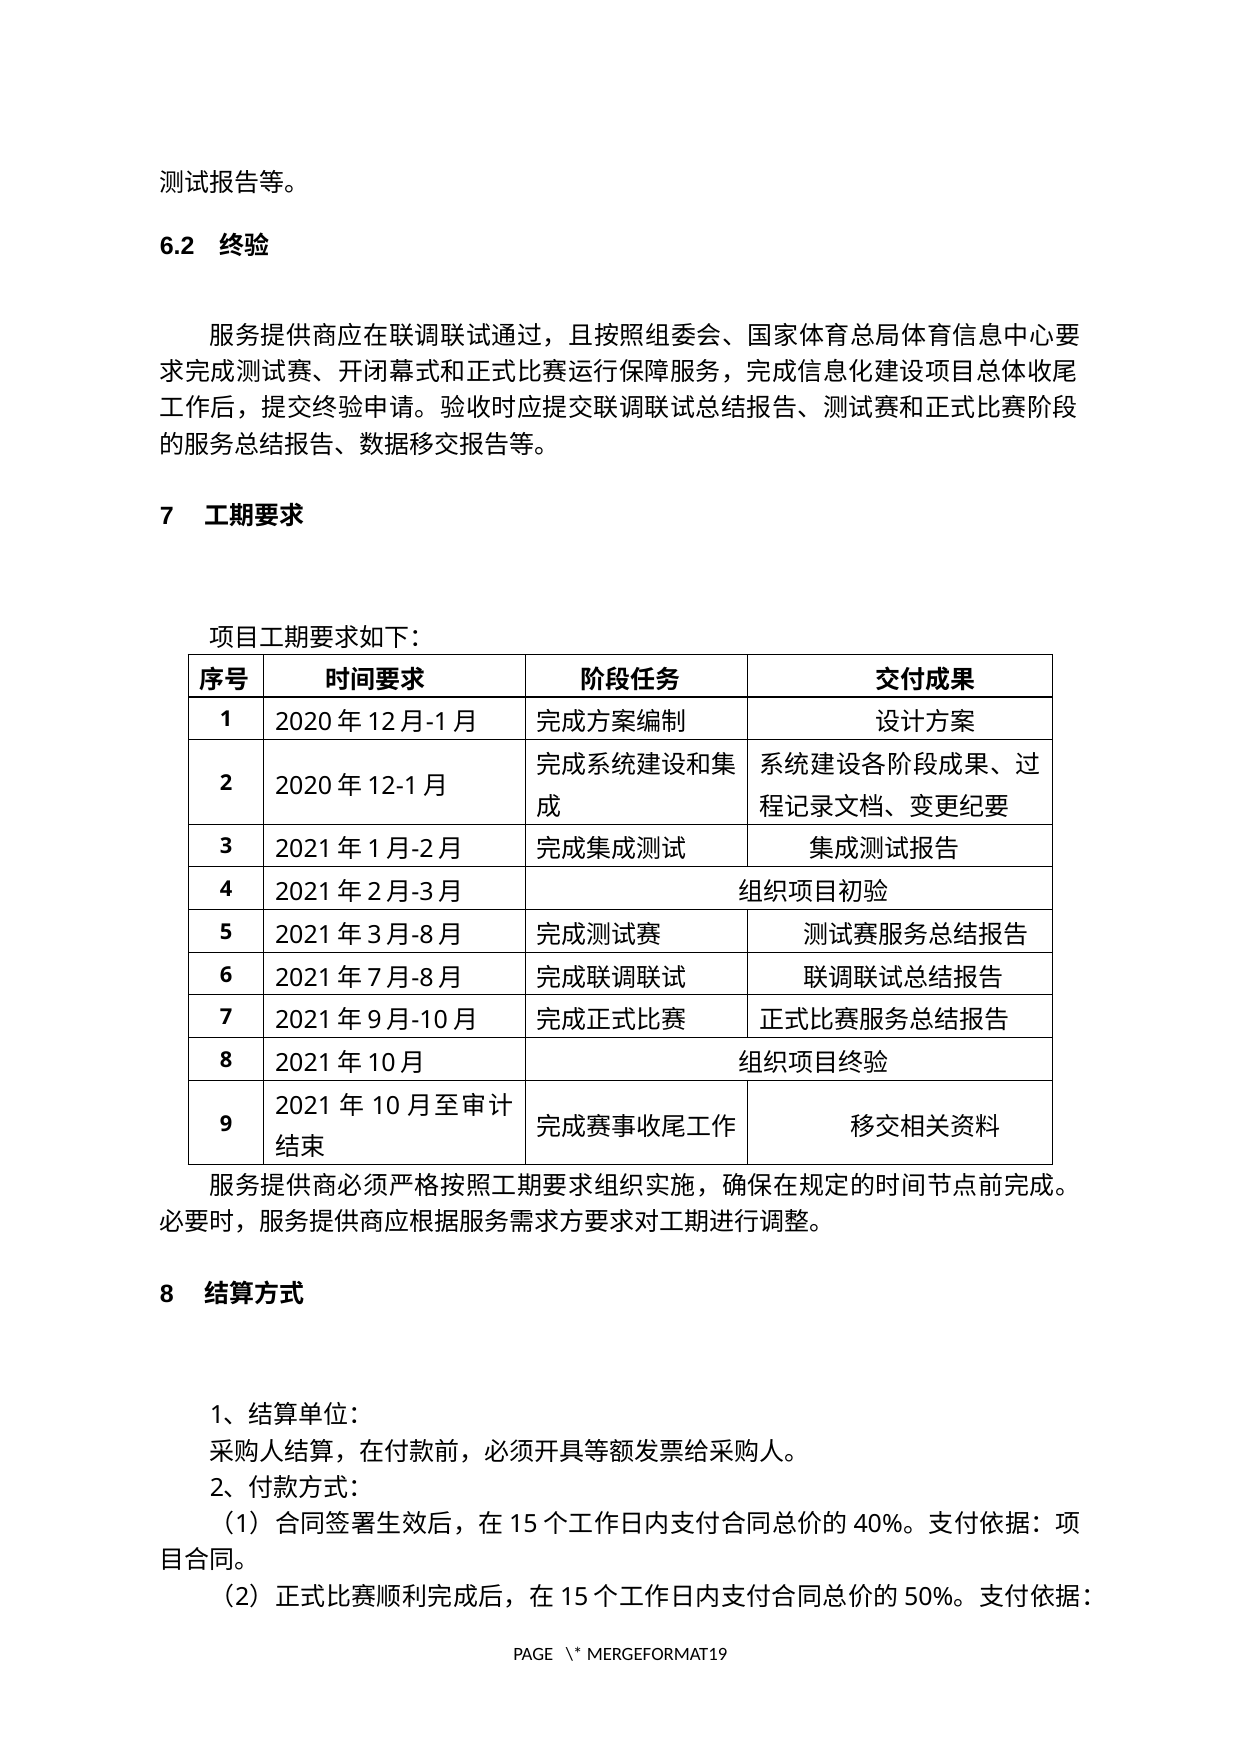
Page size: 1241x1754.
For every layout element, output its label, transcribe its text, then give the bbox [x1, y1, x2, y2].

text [159, 162, 1081, 198]
subtitle 终验 [159, 226, 1081, 262]
table_cell 移交相关资料 [748, 1081, 1052, 1164]
text 采购人结算，在付款前，必须开具等额发票给采购人。 [159, 1431, 1081, 1467]
table_header 交付成果 [748, 655, 1052, 696]
text 服务提供商应在联调联试通过，且按照组委会、国家体育总局体育信息中心要求完成测试赛、开闭幕式和正式比赛运行保障服务，完成信息化建设项目总体收尾工作后，提交终验申请。验收时应提交联调联试总结报告、测试赛和正式比赛阶段的服务总结报告、数据移交报告等。 [159, 315, 1081, 460]
text 项目工期要求如下： [159, 617, 1081, 654]
table_cell 集成测试报告 [748, 825, 1052, 866]
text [159, 1576, 1081, 1612]
table_cell 2021年2月-3月 [264, 867, 525, 909]
table_cell 完成正式比赛 [526, 995, 747, 1037]
table_cell 2021年9月-10月 [264, 995, 525, 1037]
table_cell 2020年12月-1月 [264, 698, 525, 739]
table_header 时间要求 [264, 655, 525, 696]
table_header 序号 [189, 655, 263, 696]
text 2、付款方式： [159, 1467, 1081, 1503]
table_cell 4 [189, 867, 263, 909]
text （1）合同签署生效后，在15个工作日内支付合同总价的40%。支付依据：项目合同。 [159, 1503, 1081, 1576]
table_cell 2021年1月-2月 [264, 825, 525, 866]
table_cell 2021年3月-8月 [264, 910, 525, 952]
table_cell 完成测试赛 [526, 910, 747, 952]
table_cell 完成方案编制 [526, 698, 747, 739]
table_cell 组织项目终验 [526, 1038, 1052, 1080]
table_cell 8 [189, 1038, 263, 1080]
table_header 阶段任务 [526, 655, 747, 696]
table_cell 完成系统建设和集成 [526, 740, 747, 823]
table_cell 7 [189, 995, 263, 1037]
table_cell 正式比赛服务总结报告 [748, 995, 1052, 1037]
table_cell 2021年7月-8月 [264, 953, 525, 994]
table_cell 5 [189, 910, 263, 952]
table_cell 1 [189, 698, 263, 739]
table_cell 2020年12-1月 [264, 740, 525, 823]
table_cell 组织项目初验 [526, 867, 1052, 909]
table_cell 设计方案 [748, 698, 1052, 739]
text 服务提供商必须严格按照工期要求组织实施，确保在规定的时间节点前完成。必要时，服务提供商应根据服务需求方要求对工期进行调整。 [159, 1165, 1081, 1238]
text 1、结算单位： [159, 1395, 1081, 1431]
table_cell 6 [189, 953, 263, 994]
table_cell 完成联调联试 [526, 953, 747, 994]
table_cell 联调联试总结报告 [748, 953, 1052, 994]
table_cell 完成集成测试 [526, 825, 747, 866]
table_cell 完成赛事收尾工作 [526, 1081, 747, 1164]
subtitle 结算方式 [159, 1273, 1081, 1309]
subtitle 工期要求 [159, 496, 1081, 532]
table_cell 测试赛服务总结报告 [748, 910, 1052, 952]
table_cell 9 [189, 1081, 263, 1164]
table_cell 2021年10月至审计结束 [264, 1081, 525, 1164]
table_cell 2 [189, 740, 263, 823]
table_cell 系统建设各阶段成果、过程记录文档、变更纪要 [748, 740, 1052, 823]
table_cell 2021年10月 [264, 1038, 525, 1080]
table_cell 3 [189, 825, 263, 866]
